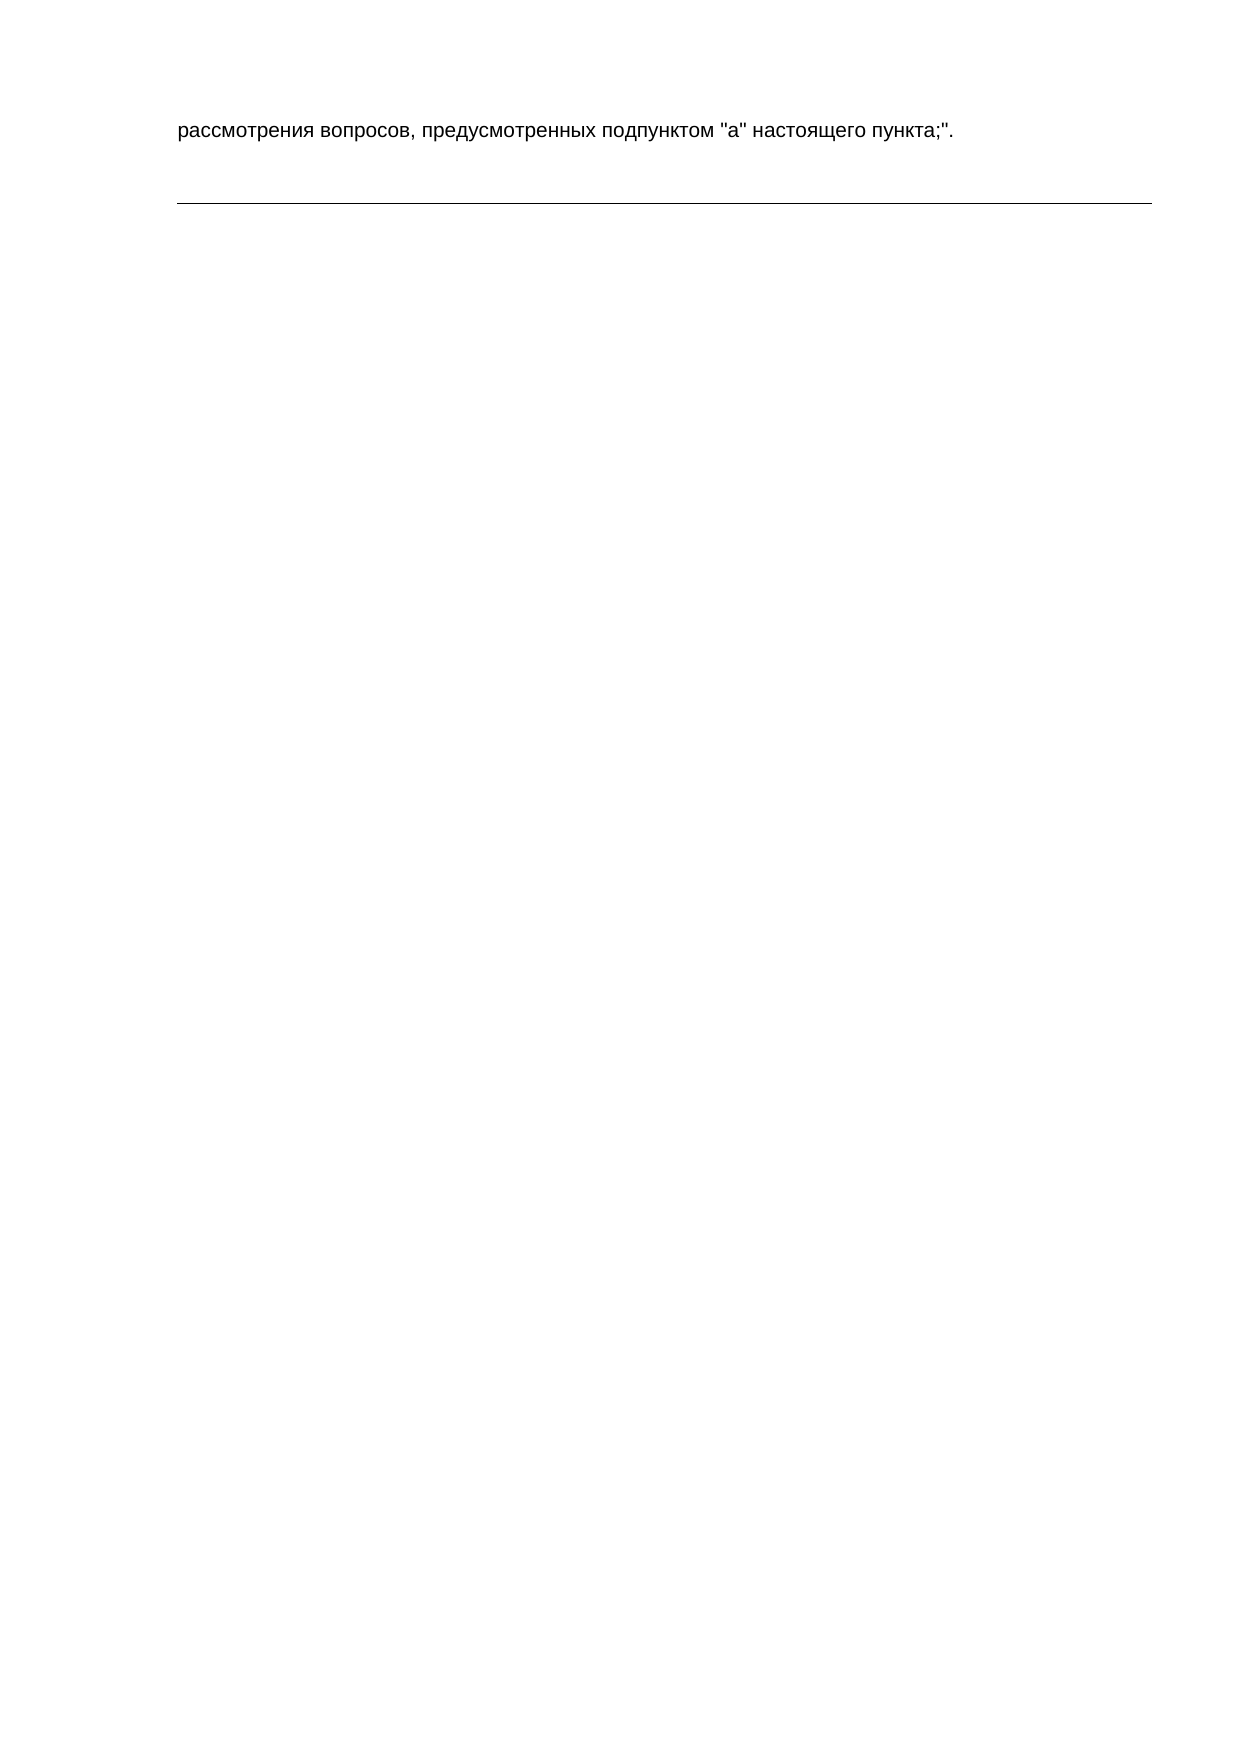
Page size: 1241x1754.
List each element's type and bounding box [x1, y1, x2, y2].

text [177, 118, 1152, 142]
